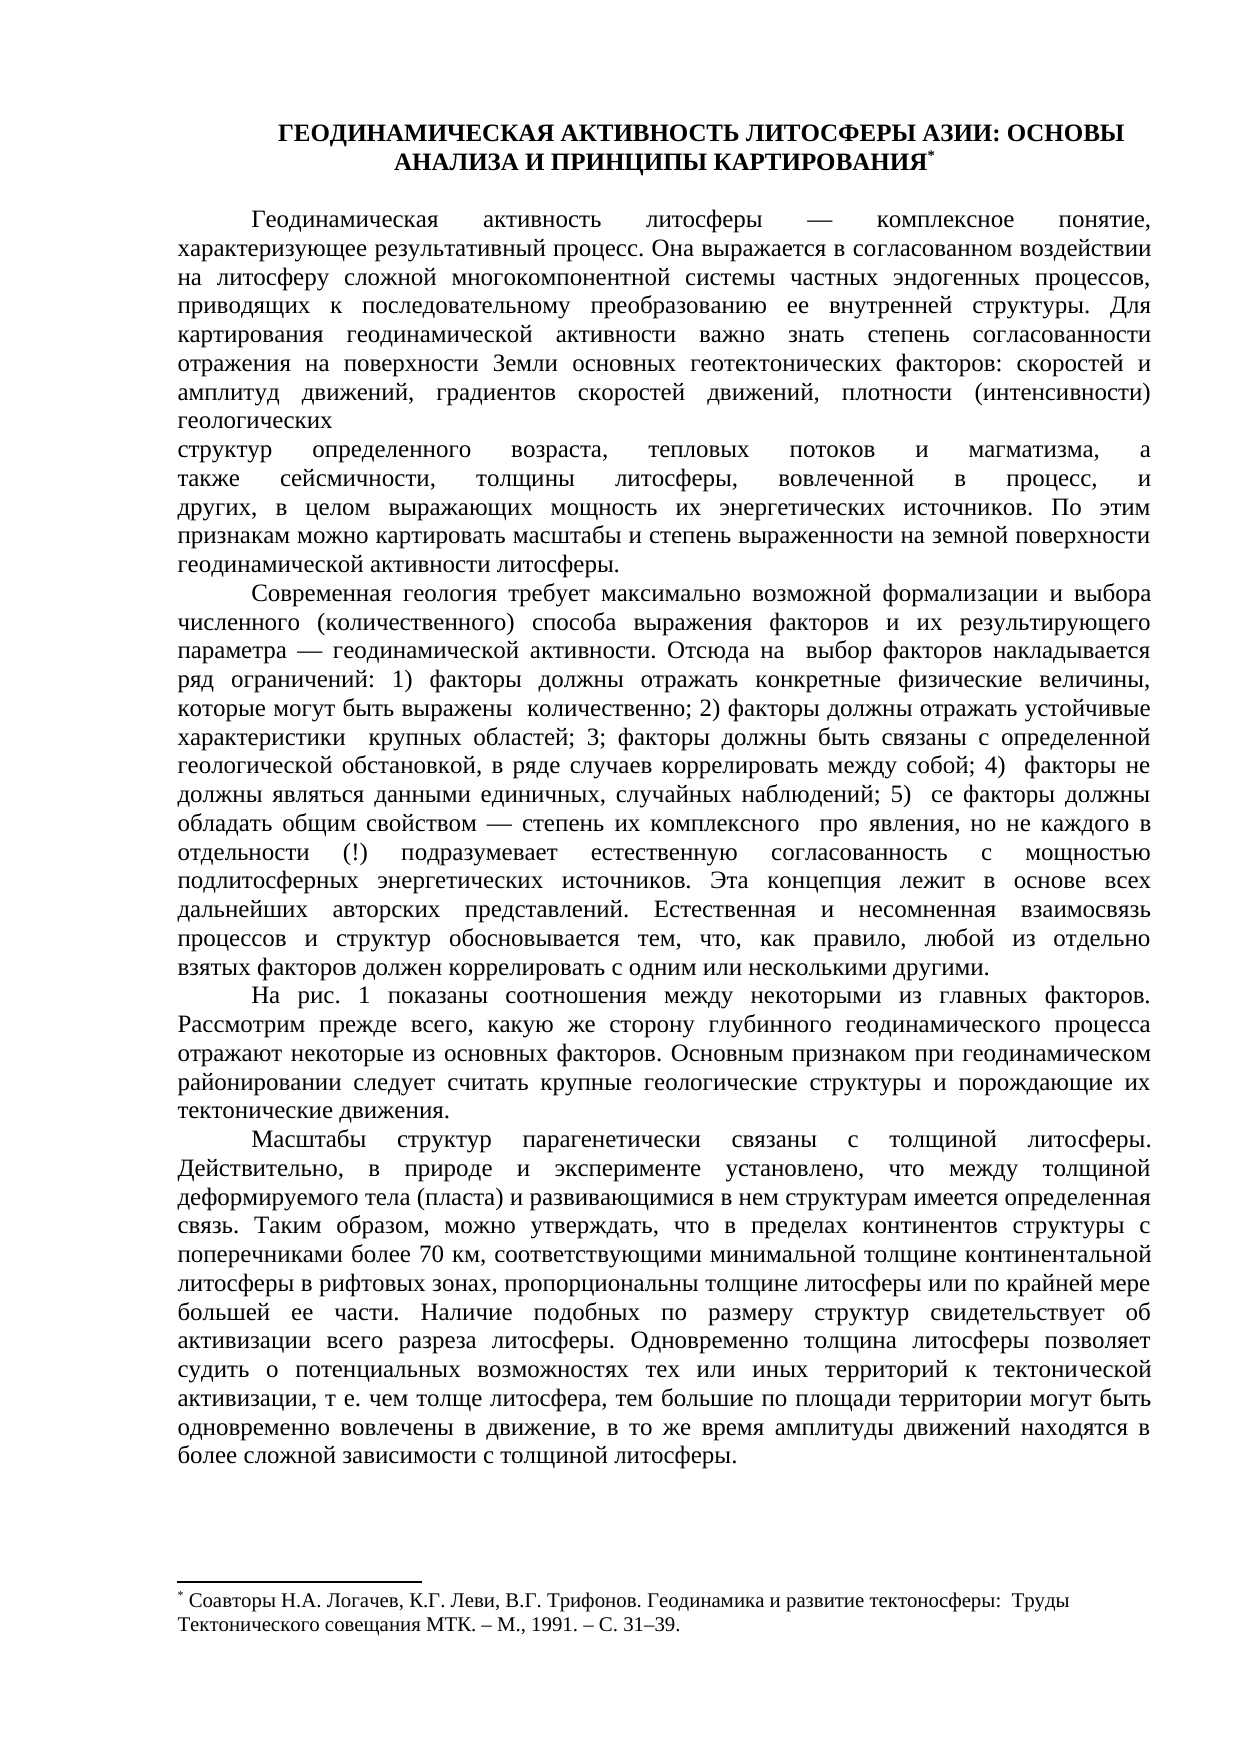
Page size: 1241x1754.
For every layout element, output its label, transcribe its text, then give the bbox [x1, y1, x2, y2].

text Современная геология требует максимально возможной формализации и выбора численного (количественного) способа выражения факторов и их результирующего параметра — геодинамической активности. Отсюда на выбор факторов накладывается ряд ограничений: 1) факторы должны отражать конкретные физические величины, которые могут быть выражены количественно; 2) факторы должны отражать устойчивые характеристики крупных областей; 3; факторы должны быть связаны с определенной геологической обстановкой, в ряде случаев коррелировать между собой; 4) факторы не должны являться данными единичных, случайных наблюдений; 5) се факторы должны обладать общим свойством — степень их комплексного про явления, но не каждого в отдельности (!) подразумевает естественную согласованность с мощностью подлитосферных энергетических источников. Эта концепция лежит в основе всех дальнейших авторских представлений. Естественная и несомненная взаимосвязь процессов и структур обосновывается тем, что, как правило, любой из отдельно взятых факторов должен коррелировать с одним или несколькими другими. [177, 578, 1152, 981]
text На рис. 1 показаны соотношения между некоторыми из главных факторов. Рассмотрим прежде всего, какую же сторону глубинного геодинамического процесса отражают некоторые из основных факторов. Основным признаком при геодинамическом районировании следует считать крупные геологические структуры и порождающие их тектонические движения. [177, 981, 1152, 1124]
text Геодинамическая активность литосферы — комплексное понятие, характеризующее результативный процесс. Она выражается в согласованном воздействии на литосферу сложной многокомпонентной системы частных эндогенных процессов, приводящих к последовательному преобразованию ее внутренней структуры. Для картирования геодинамической активности важно знать степень согласованности отражения на поверхности Земли основных геотектонических факторов: скоростей и амплитуд движений, градиентов скоростей движений, плотности (интенсивности) геологических структур определенного возраста, тепловых потоков и магматизма, а также сейсмичности, толщины литосферы, вовлеченной в процесс, и других, в целом выражающих мощность их энергетических источников. По этим признакам можно картировать масштабы и степень выраженности на земной поверхности геодинамической активности литосферы. [177, 204, 1152, 578]
text Масштабы структур парагенетически связаны с толщиной литосферы. Действительно, в природе и эксперименте установлено, что между толщиной деформируемого тела (пласта) и развивающимися в нем структурам имеется определенная связь. Таким образом, можно утверждать, что в пределах континентов структуры с поперечниками более 70 км, соответствующими минимальной толщине континентальной литосферы в рифтовых зонах, пропорциональны толщине литосферы или по крайней мере большей ее части. Наличие подобных по размеру структур свидетельствует об активизации всего разреза литосферы. Одновременно толщина литосферы позволяет судить о потенциальных возможностях тех или иных территорий к тектонической активизации, т е. чем толще литосфера, тем большие по площади территории могут быть одновременно вовлечены в движение, в то же время амплитуды движений находятся в более сложной зависимости с толщиной литосферы. [177, 1124, 1152, 1469]
text ГЕОДИНАМИЧЕСКАЯ АКТИВНОСТЬ ЛИТОСФЕРЫ АЗИИ: ОСНОВЫ АНАЛИЗА И ПРИНЦИПЫ КАРТИРОВАНИЯ* [177, 118, 1152, 176]
